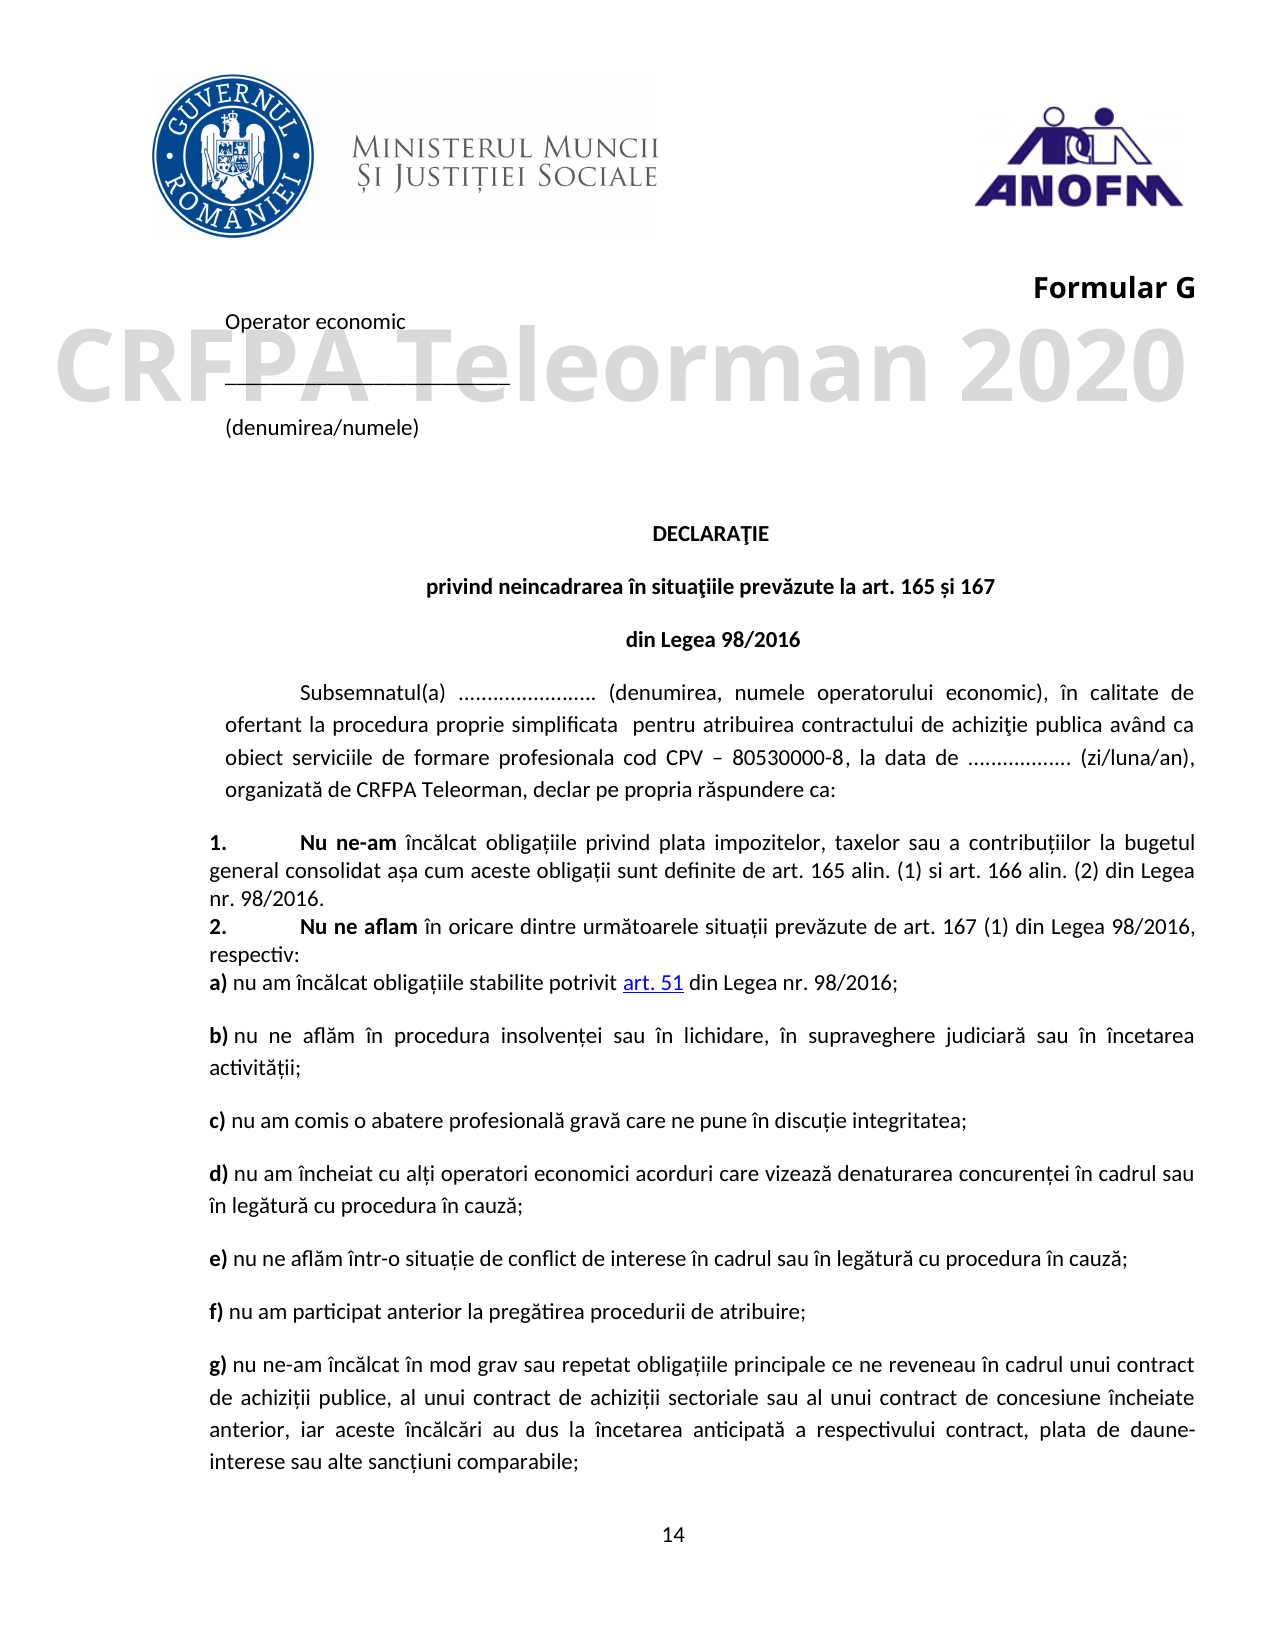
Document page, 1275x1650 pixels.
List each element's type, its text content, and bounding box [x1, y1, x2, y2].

text DECLARAŢIE [225, 519, 1196, 547]
list Nu ne-am încălcat obligațiile privind plata impozitelor, taxelor sau a contribuțiilor la bugetul general consolidat așa cum aceste obligații sunt definite de art. 165 alin. (1) si art. 166 alin. (2) din Legea nr. 98/2016. [209, 828, 1197, 912]
picture [150, 73, 661, 240]
text privind neincadrarea în situaţiile prevăzute la art. 165 și 167 [225, 572, 1196, 600]
text Operator economic [225, 307, 1196, 335]
text _________________________ [225, 360, 1196, 388]
text Subsemnatul(a) ........................ (denumirea, numele operatorului economic), în calitate de ofertant la procedura proprie simplificata pentru atribuirea contractului de achiziţie publica având ca obiect serviciile de formare profesionala cod CPV – 80530000-8, la data de .................. (zi/luna/an), organizată de CRFPA Teleorman, declar pe propria răspundere ca: [225, 678, 1196, 803]
text g) nu ne-am încălcat în mod grav sau repetat obligațiile principale ce ne reveneau în cadrul unui contract de achiziții publice, al unui contract de achiziții sectoriale sau al unui contract de concesiune încheiate anterior, iar aceste încălcări au dus la încetarea anticipată a respectivului contract, plata de daune-interese sau alte sancțiuni comparabile; [209, 1350, 1197, 1475]
text e) nu ne aflăm într-o situație de conflict de interese în cadrul sau în legătură cu procedura în cauză; [209, 1244, 1197, 1272]
text b) nu ne aflăm în procedura insolvenței sau în lichidare, în supraveghere judiciară sau în încetarea activității; [209, 1021, 1197, 1081]
list Nu ne aflam în oricare dintre următoarele situații prevăzute de art. 167 (1) din Legea 98/2016, respectiv: [209, 912, 1197, 968]
text c) nu am comis o abatere profesională gravă care ne pune în discuție integritatea; [209, 1106, 1197, 1134]
text (denumirea/numele) [225, 413, 1196, 441]
text Formular G [150, 267, 1196, 307]
text din Legea 98/2016 [225, 625, 1196, 653]
picture [974, 106, 1184, 207]
text a) nu am încălcat obligațiile stabilite potrivit art. 51 din Legea nr. 98/2016; [209, 968, 1197, 996]
text f) nu am participat anterior la pregătirea procedurii de atribuire; [209, 1297, 1197, 1325]
text d) nu am încheiat cu alți operatori economici acorduri care vizează denaturarea concurenței în cadrul sau în legătură cu procedura în cauză; [209, 1159, 1197, 1219]
